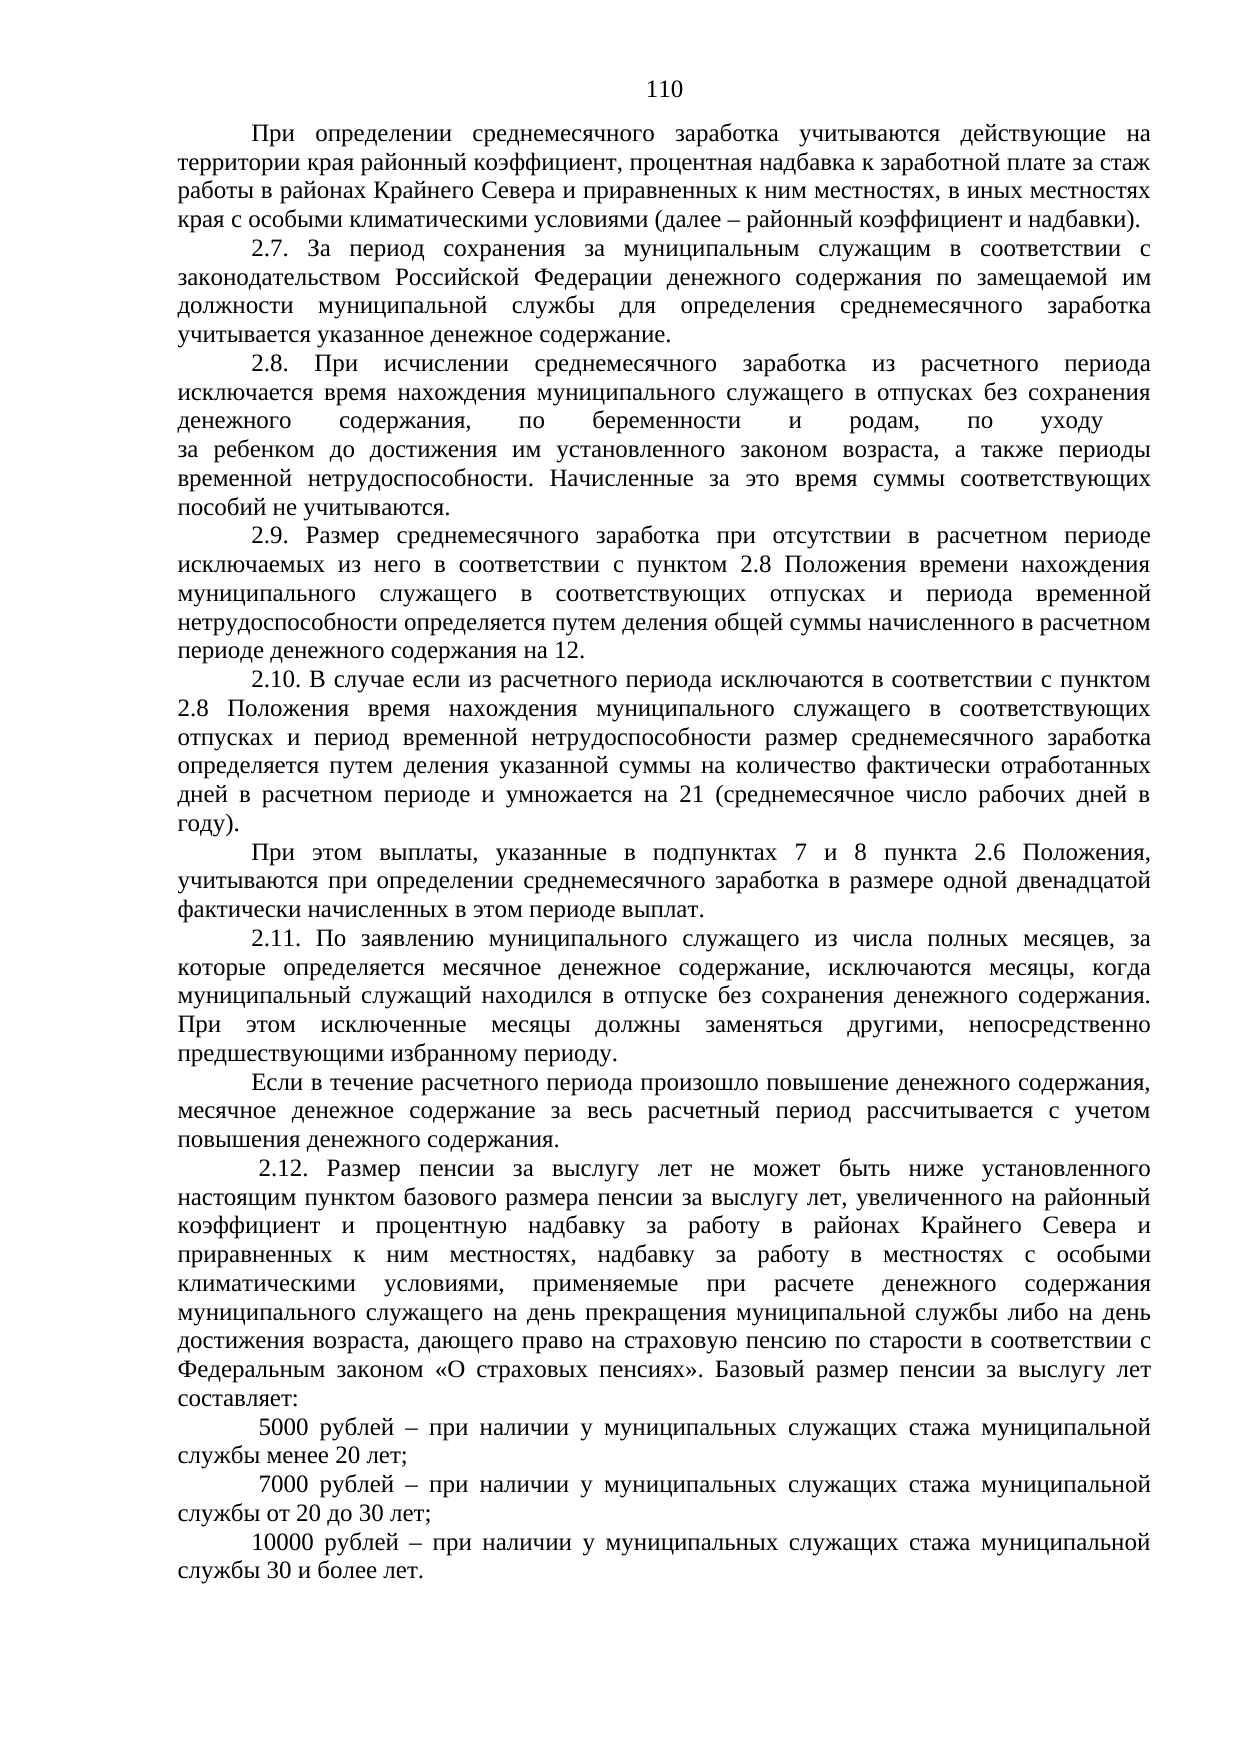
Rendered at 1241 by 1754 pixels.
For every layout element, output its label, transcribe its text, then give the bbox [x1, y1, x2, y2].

text При определении среднемесячного заработка учитываются действующие на территории края районный коэффициент, процентная надбавка к заработной плате за стаж работы в районах Крайнего Севера и приравненных к ним местностях, в иных местностях края с особыми климатическими условиями (далее – районный коэффициент и надбавки). [177, 118, 1152, 233]
text 2.12. Размер пенсии за выслугу лет не может быть ниже установленного настоящим пунктом базового размера пенсии за выслугу лет, увеличенного на районный коэффициент и процентную надбавку за работу в районах Крайнего Севера и приравненных к ним местностях, надбавку за работу в местностях с особыми климатическими условиями, применяемые при расчете денежного содержания муниципального служащего на день прекращения муниципальной службы либо на день достижения возраста, дающего право на страховую пенсию по старости в соответствии с Федеральным законом «О страховых пенсиях». Базовый размер пенсии за выслугу лет составляет: [177, 1153, 1152, 1412]
text Если в течение расчетного периода произошло повышение денежного содержания, месячное денежное содержание за весь расчетный период рассчитывается с учетом повышения денежного содержания. [177, 1067, 1152, 1153]
text 5000 рублей – при наличии у муниципальных служащих стажа муниципальной службы менее 20 лет; [177, 1412, 1152, 1469]
text 2.8. При исчислении среднемесячного заработка из расчетного периода исключается время нахождения муниципального служащего в отпусках без сохранения денежного содержания, по беременности и родам, по уходу за ребенком до достижения им установленного законом возраста, а также периоды временной нетрудоспособности. Начисленные за это время суммы соответствующих пособий не учитываются. [177, 348, 1152, 521]
text 2.7. За период сохранения за муниципальным служащим в соответствии с законодательством Российской Федерации денежного содержания по замещаемой им должности муниципальной службы для определения среднемесячного заработка учитывается указанное денежное содержание. [177, 233, 1152, 348]
text При этом выплаты, указанные в подпунктах 7 и 8 пункта 2.6 Положения, учитываются при определении среднемесячного заработка в размере одной двенадцатой фактически начисленных в этом периоде выплат. [177, 837, 1152, 923]
text 2.9. Размер среднемесячного заработка при отсутствии в расчетном периоде исключаемых из него в соответствии с пунктом 2.8 Положения времени нахождения муниципального служащего в соответствующих отпусках и периода временной нетрудоспособности определяется путем деления общей суммы начисленного в расчетном периоде денежного содержания на 12. [177, 521, 1152, 664]
text 2.10. В случае если из расчетного периода исключаются в соответствии с пунктом 2.8 Положения время нахождения муниципального служащего в соответствующих отпусках и период временной нетрудоспособности размер среднемесячного заработка определяется путем деления указанной суммы на количество фактически отработанных дней в расчетном периоде и умножается на 21 (среднемесячное число рабочих дней в году). [177, 664, 1152, 837]
text 7000 рублей – при наличии у муниципальных служащих стажа муниципальной службы от 20 до 30 лет; [177, 1469, 1152, 1527]
text 2.11. По заявлению муниципального служащего из числа полных месяцев, за которые определяется месячное денежное содержание, исключаются месяцы, когда муниципальный служащий находился в отпуске без сохранения денежного содержания. При этом исключенные месяцы должны заменяться другими, непосредственно предшествующими избранному периоду. [177, 923, 1152, 1067]
text 10000 рублей – при наличии у муниципальных служащих стажа муниципальной службы 30 и более лет. [177, 1527, 1152, 1584]
